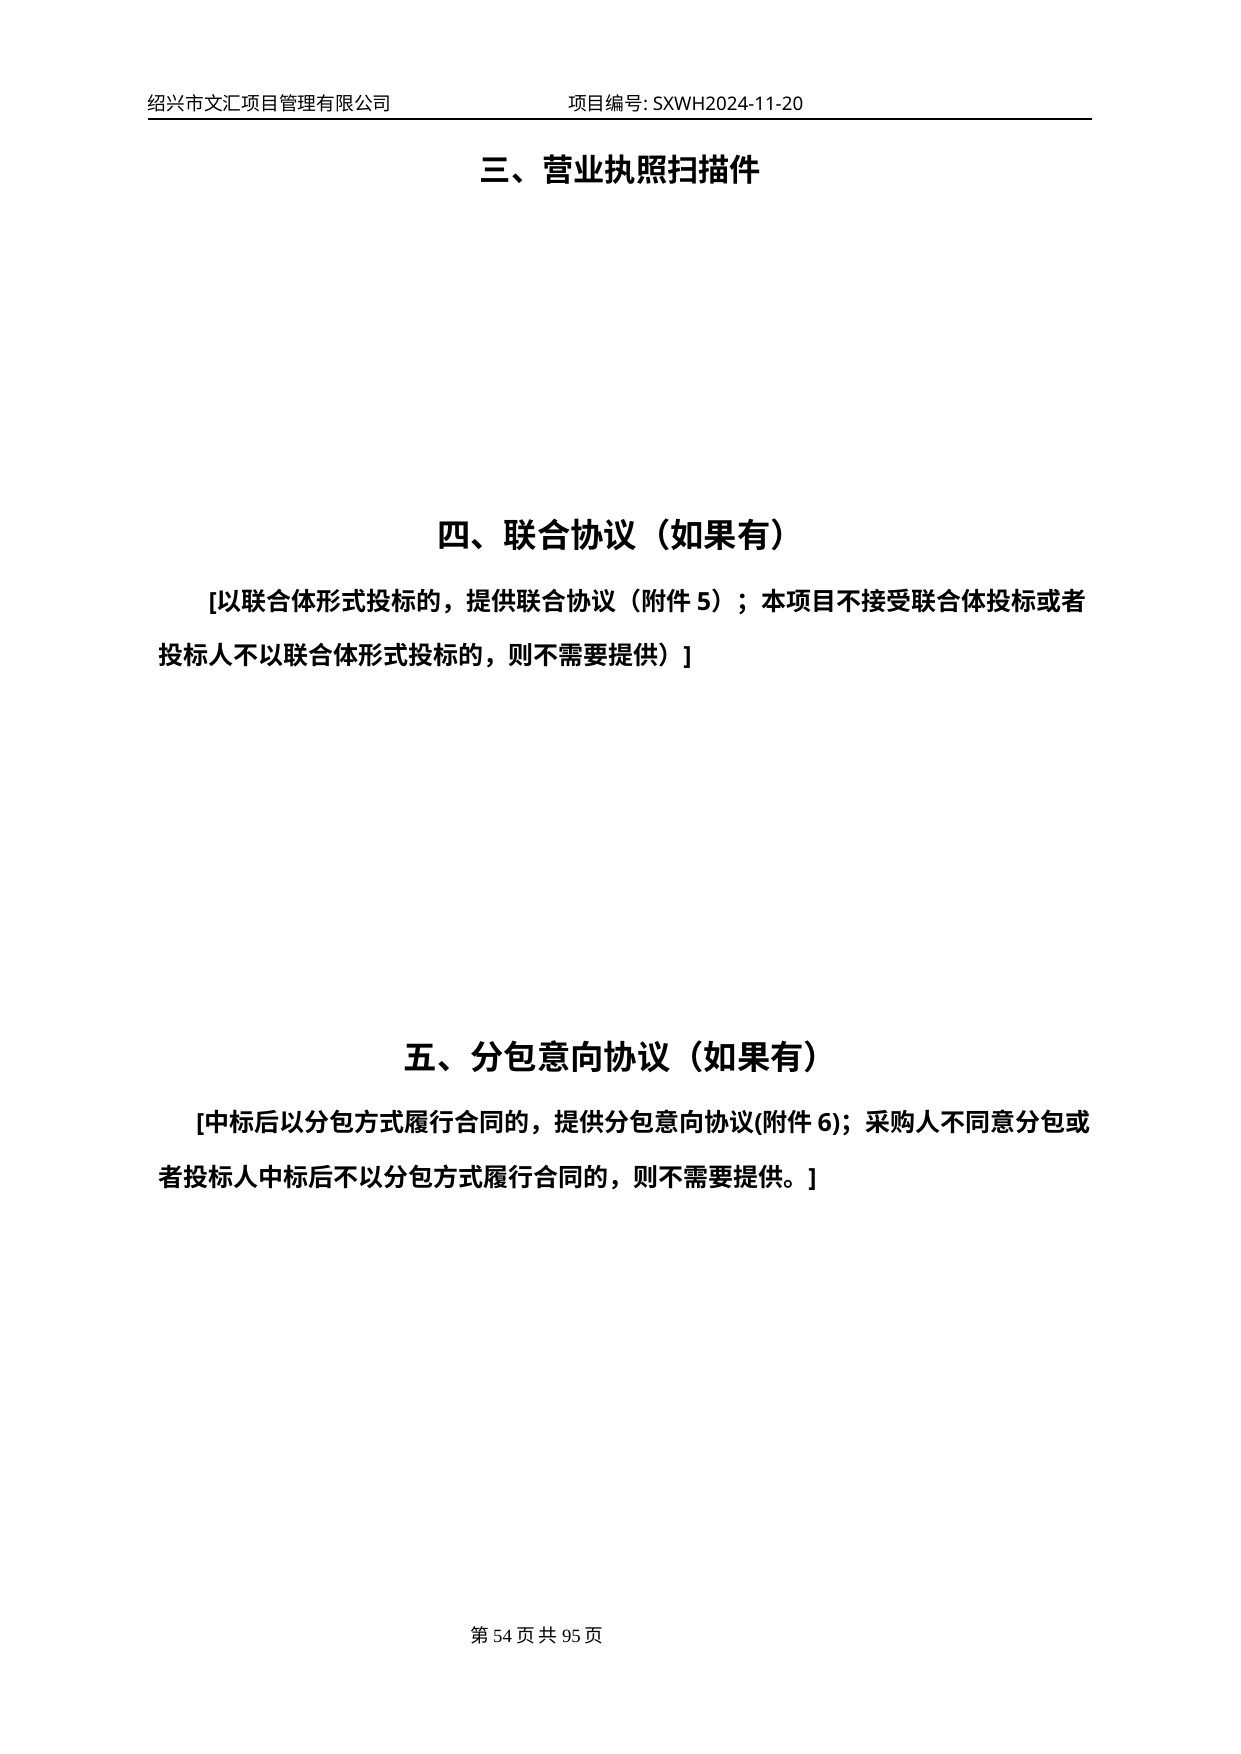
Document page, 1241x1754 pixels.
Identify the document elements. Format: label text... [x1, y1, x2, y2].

list 三、营业执照扫描件 [148, 145, 1092, 292]
text [中标后以分包方式履行合同的，提供分包意向协议(附件6)；采购人不同意分包或者投标人中标后不以分包方式履行合同的，则不需要提供。] [158, 1103, 1092, 1193]
text 四、联合协议（如果有） [148, 509, 1092, 557]
text [以联合体形式投标的，提供联合协议（附件5）；本项目不接受联合体投标或者投标人不以联合体形式投标的，则不需要提供）] [158, 581, 1092, 672]
text 五、分包意向协议（如果有） [148, 1031, 1092, 1079]
